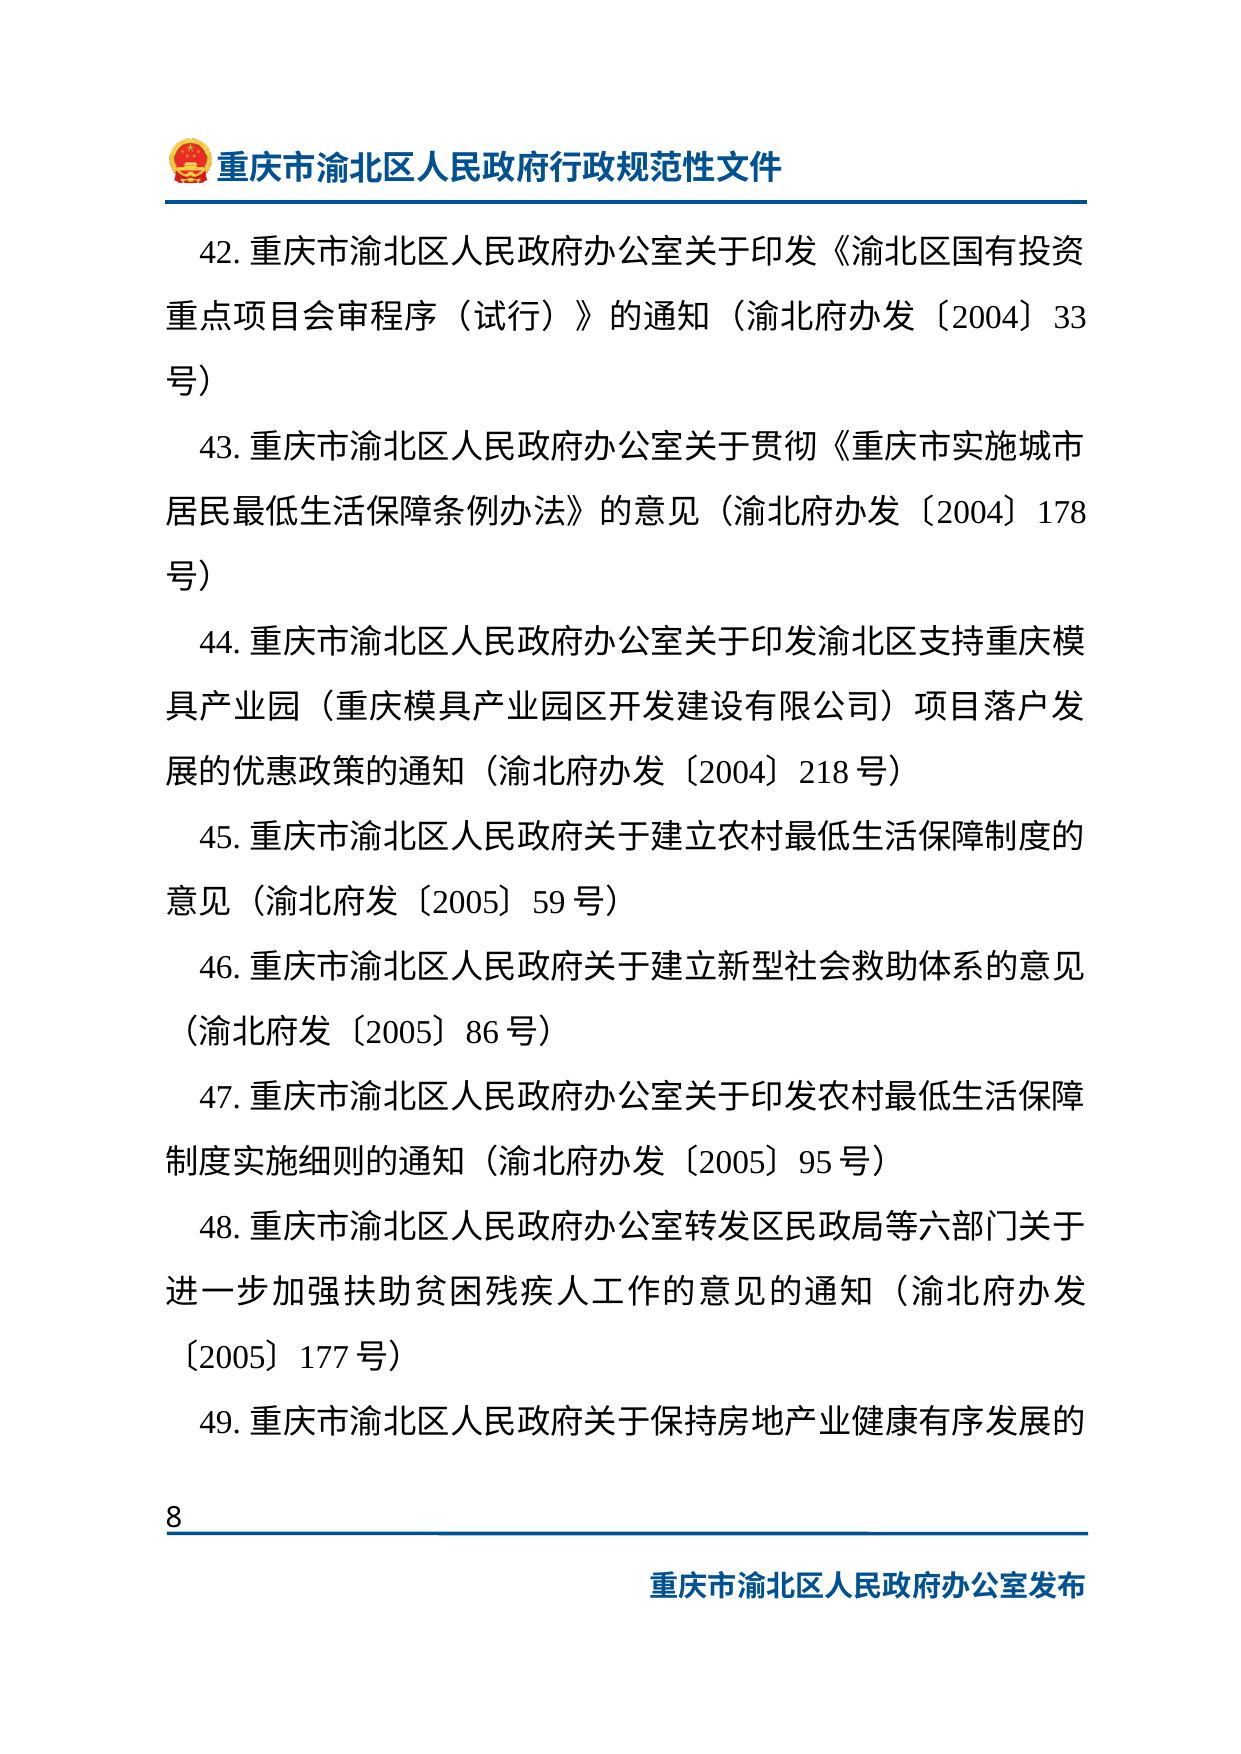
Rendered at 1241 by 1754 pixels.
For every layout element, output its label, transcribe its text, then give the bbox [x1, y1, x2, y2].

text 42. 重庆市渝北区人民政府办公室关于印发《渝北区国有投资重点项目会审程序（试行）》的通知（渝北府办发〔2004〕33号） [165, 216, 1087, 411]
text 48. 重庆市渝北区人民政府办公室转发区民政局等六部门关于进一步加强扶助贫困残疾人工作的意见的通知（渝北府办发〔2005〕177号） [165, 1191, 1087, 1386]
text 43. 重庆市渝北区人民政府办公室关于贯彻《重庆市实施城市居民最低生活保障条例办法》的意见（渝北府办发〔2004〕178号） [165, 411, 1087, 606]
text 46. 重庆市渝北区人民政府关于建立新型社会救助体系的意见（渝北府发〔2005〕86号） [165, 931, 1087, 1061]
picture [165, 136, 216, 187]
text 45. 重庆市渝北区人民政府关于建立农村最低生活保障制度的意见（渝北府发〔2005〕59号） [165, 801, 1087, 931]
text 47. 重庆市渝北区人民政府办公室关于印发农村最低生活保障制度实施细则的通知（渝北府办发〔2005〕95号） [165, 1061, 1087, 1191]
text 44. 重庆市渝北区人民政府办公室关于印发渝北区支持重庆模具产业园（重庆模具产业园区开发建设有限公司）项目落户发展的优惠政策的通知（渝北府办发〔2004〕218号） [165, 606, 1087, 801]
text 49. 重庆市渝北区人民政府关于保持房地产业健康有序发展的意见（渝北府发〔2006〕109号） [165, 1386, 1087, 1451]
